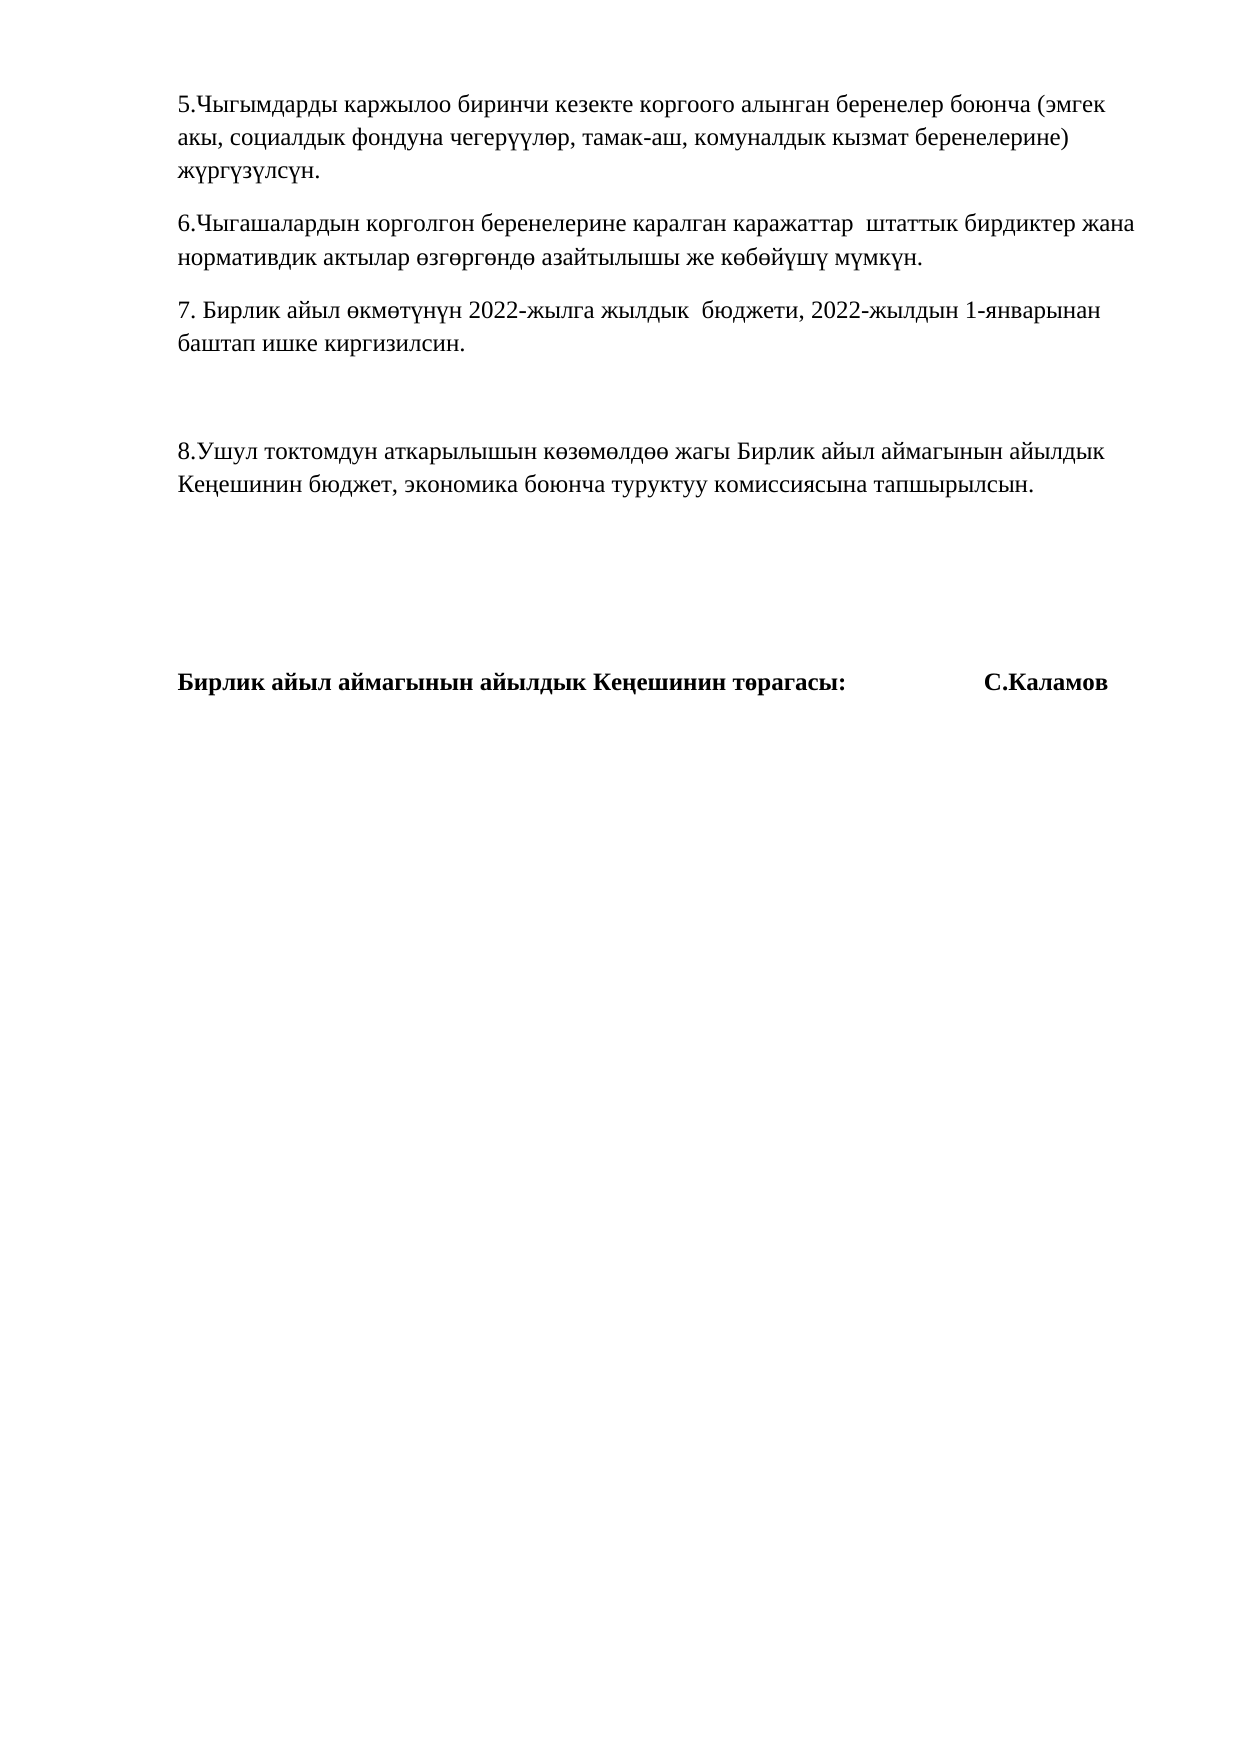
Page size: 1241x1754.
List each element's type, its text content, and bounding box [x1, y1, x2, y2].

text 8.Ушул токтомдун аткарылышын көзөмөлдөө жагы Бирлик айыл аймагынын айылдык Кеңешинин бюджет, экономика боюнча туруктуу комиссиясына тапшырылсын. [177, 436, 1152, 498]
text 6.Чыгашалардын корголгон беренелерине каралган каражаттар штаттык бирдиктер жана нормативдик актылар өзгөргөндө азайтылышы же көбөйүшү мүмкүн. [177, 208, 1152, 270]
text Бирлик айыл аймагынын айылдык Кеңешинин төрагасы: С.Каламов [177, 667, 1152, 696]
text 7. Бирлик айыл өкмөтүнүн 2022-жылга жылдык бюджети, 2022-жылдын 1-январынан баштап ишке киргизилсин. [177, 295, 1152, 357]
text 5.Чыгымдарды каржылоо биринчи кезекте коргоого алынган беренелер боюнча (эмгек акы, социалдык фондуна чегерүүлөр, тамак-аш, комуналдык кызмат беренелерине) жүргүзүлсүн. [177, 89, 1152, 183]
